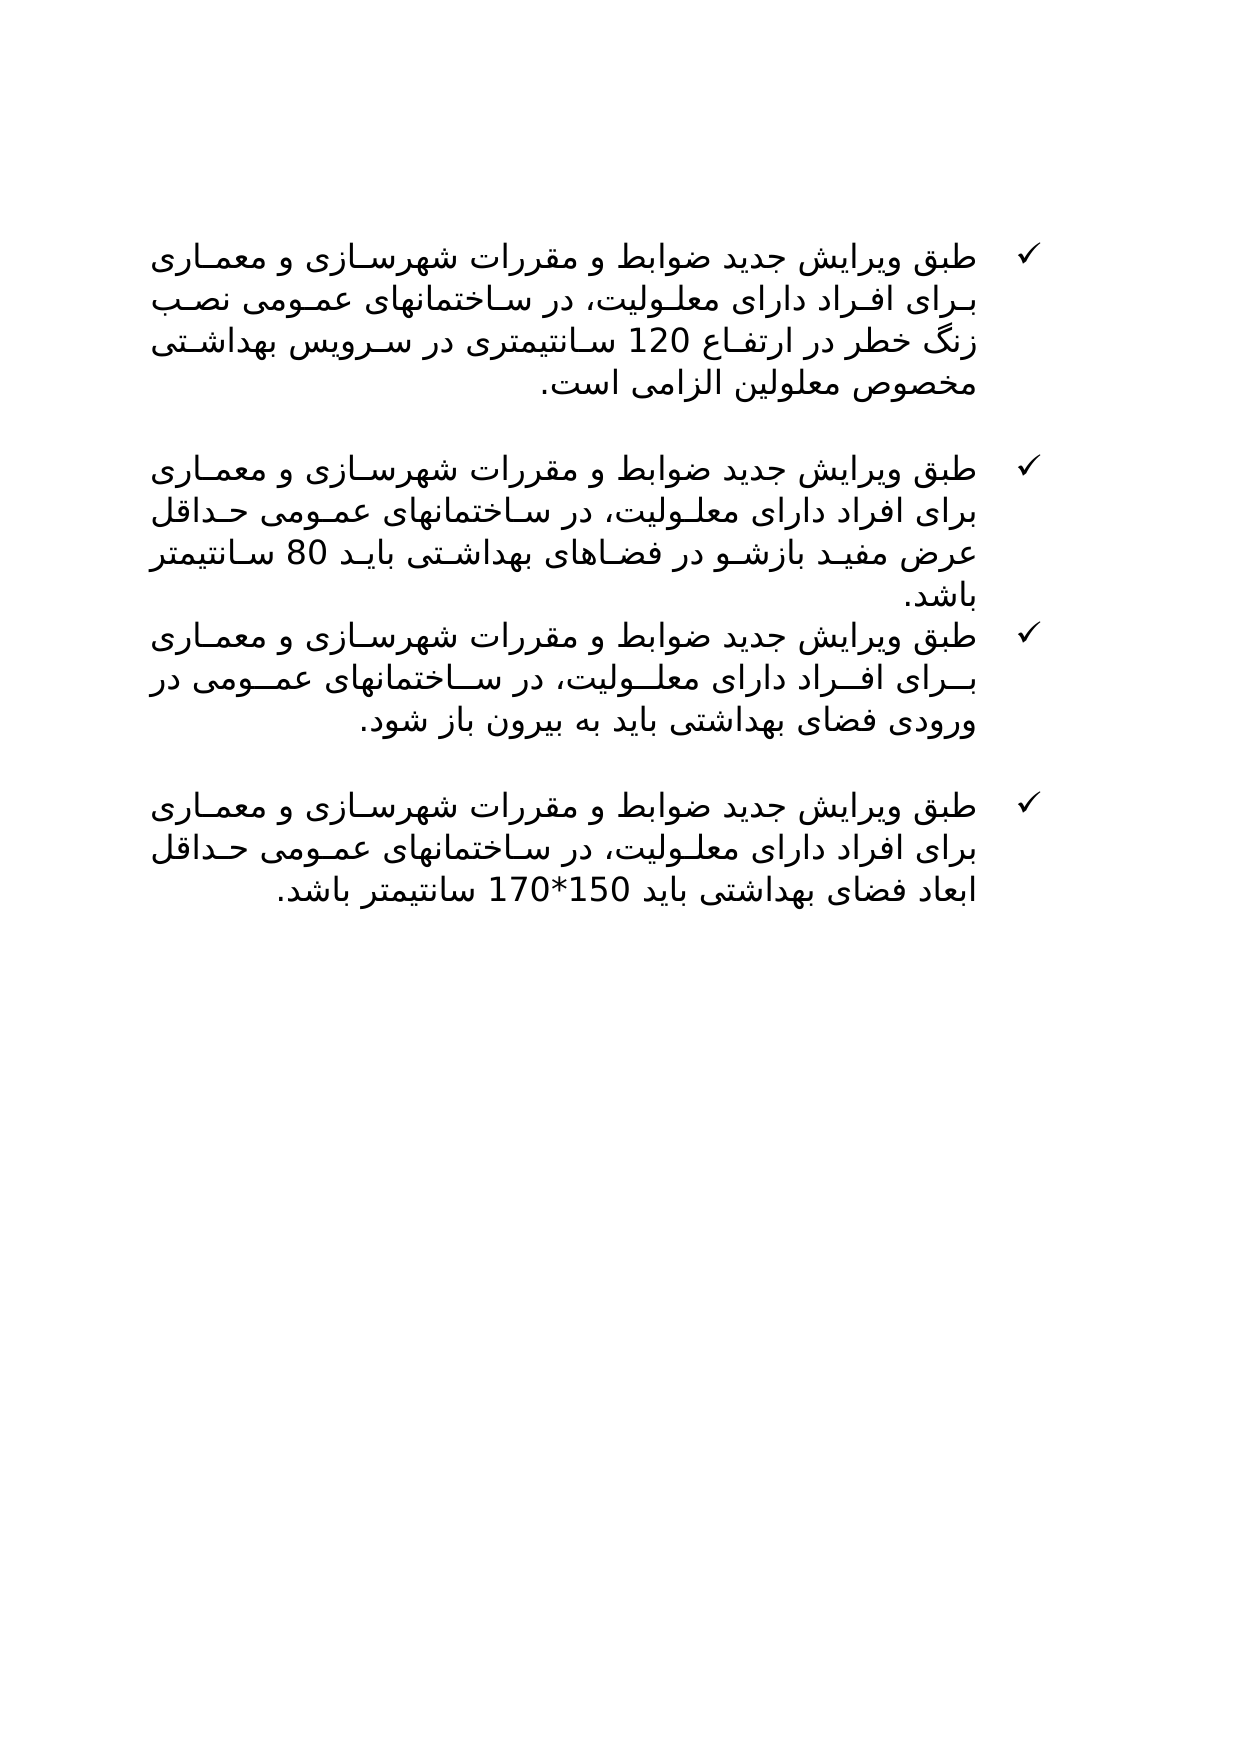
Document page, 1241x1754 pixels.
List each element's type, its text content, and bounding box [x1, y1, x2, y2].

list طبق ویرایش جدید ضوابط و مقررات شهرسازی و معماری برای افراد دارای معلولیت، در ساختمانهای عمومی حداقل عرض مفید بازشو در فضاهای بهداشتی باید 80 سانتیمتر باشد. [150, 449, 1015, 614]
list طبق ویرایش جدید ضوابط و مقررات شهرسازی و معماری برای افراد دارای معلولیت، در ساختمانهای عمومی در ورودی فضای بهداشتی باید به بیرون باز شود. [150, 617, 1015, 739]
list طبق ویرایش جدید ضوابط و مقررات شهرسازی و معماری برای افراد دارای معلولیت، در ساختمانهای عمومی نصب زنگ خطر در ارتفاع 120 سانتیمتری در سرویس بهداشتی مخصوص معلولین الزامی است. [150, 238, 1015, 402]
list طبق ویرایش جدید ضوابط و مقررات شهرسازی و معماری برای افراد دارای معلولیت، در ساختمانهای عمومی حداقل ابعاد فضای بهداشتی باید 150*170 سانتیمتر باشد. [150, 786, 1015, 909]
